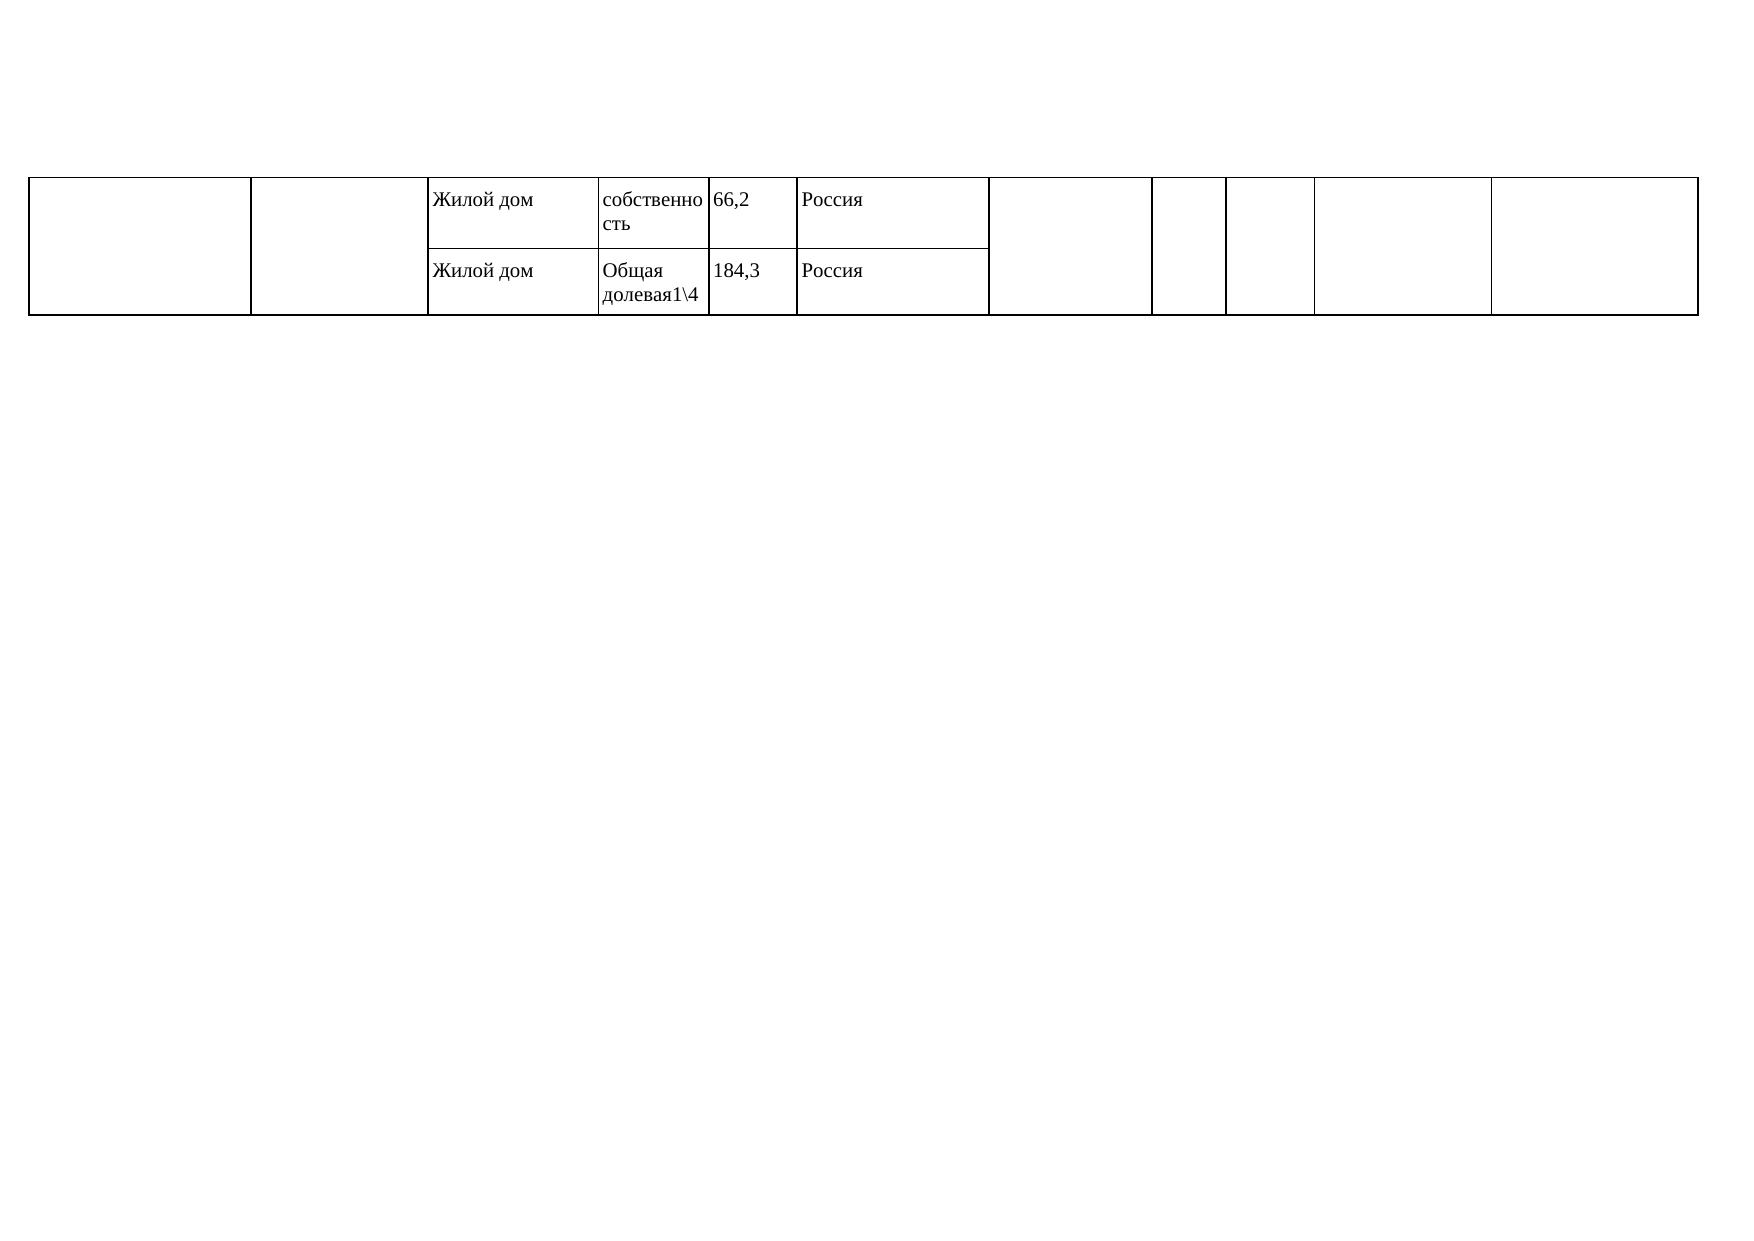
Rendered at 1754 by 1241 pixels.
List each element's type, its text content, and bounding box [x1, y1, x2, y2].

table_cell Россия [798, 178, 988, 248]
table_cell 184,3 [710, 249, 796, 314]
table_cell Россия [798, 249, 988, 314]
table_cell Общая долевая1\4 [599, 249, 708, 314]
table_cell 66,2 [710, 178, 796, 248]
table_cell Жилой дом [429, 178, 598, 248]
table_cell собственность [599, 178, 708, 248]
table_cell Жилой дом [429, 249, 598, 314]
